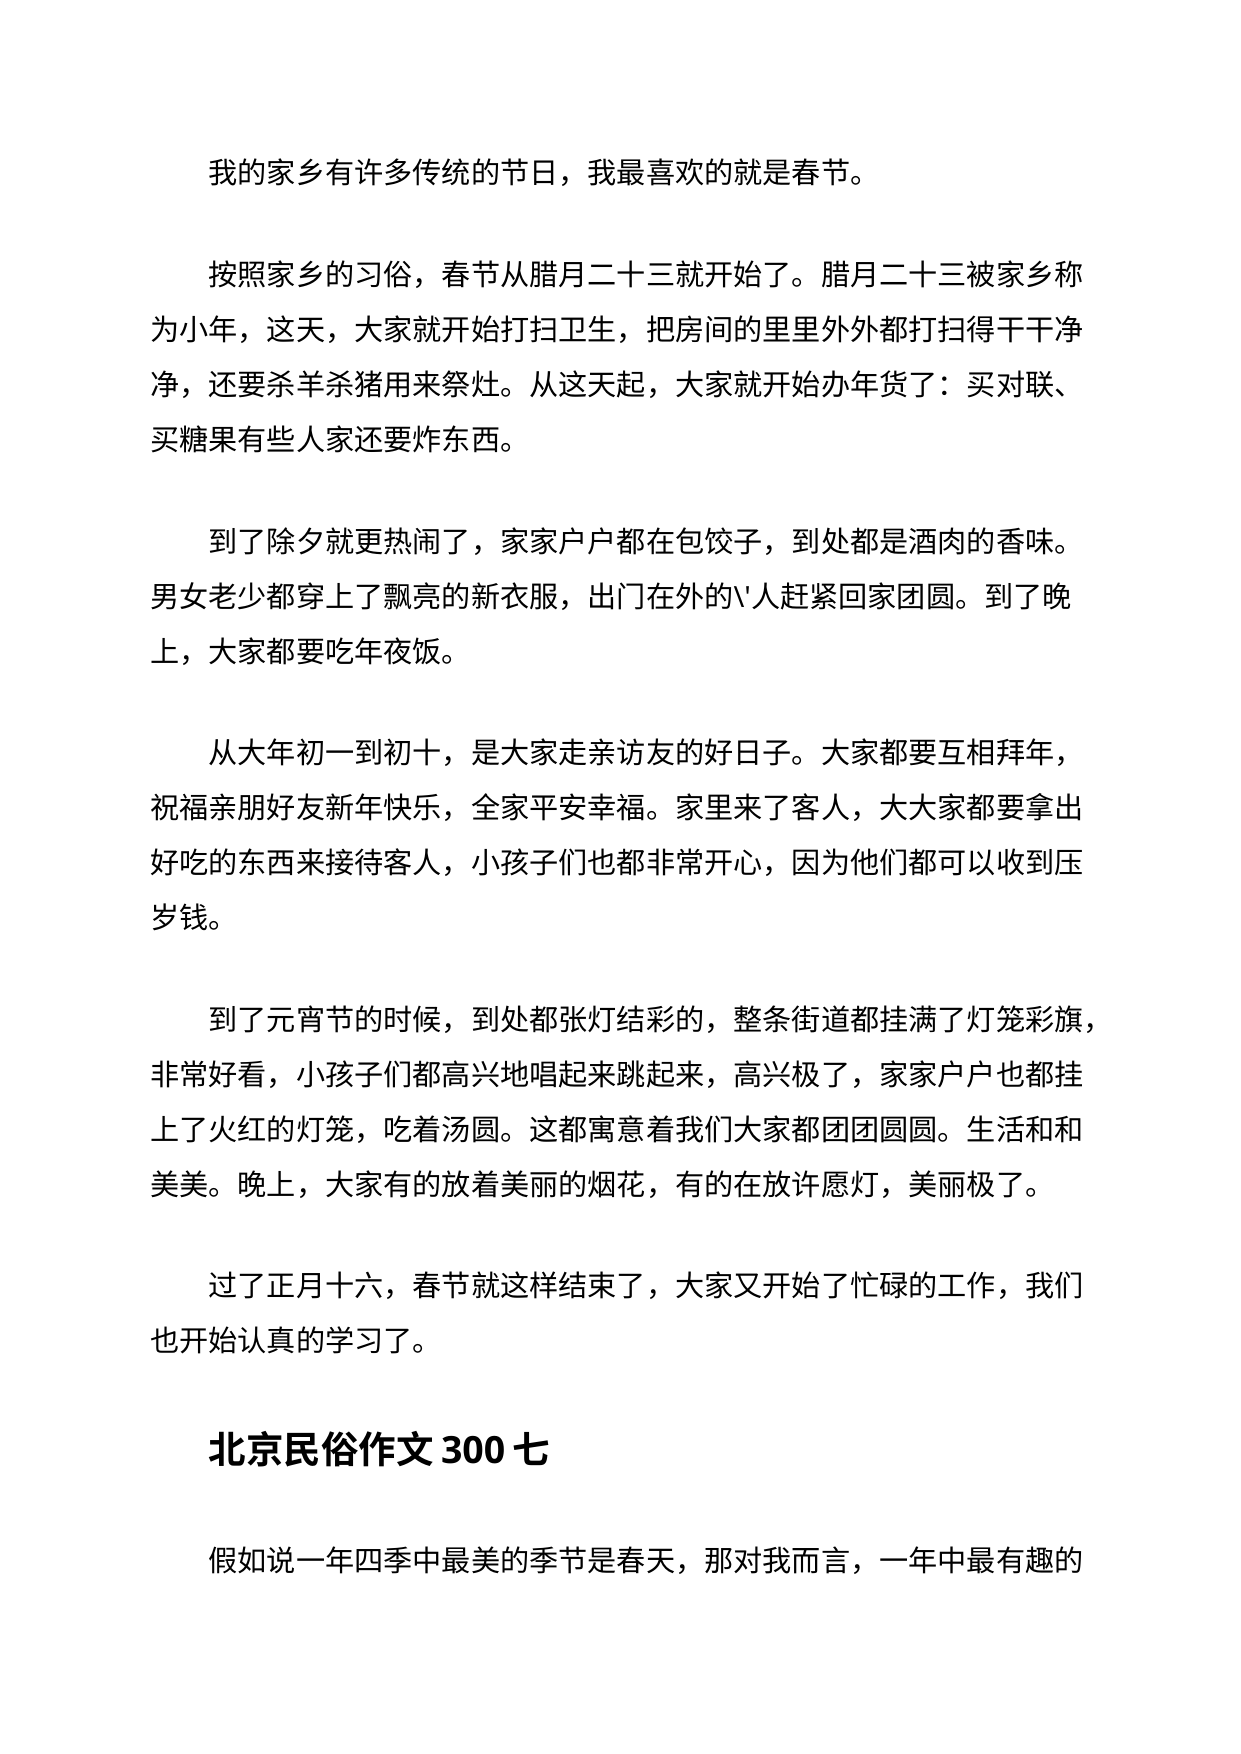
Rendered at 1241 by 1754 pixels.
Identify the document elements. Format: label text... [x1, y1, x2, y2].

text 到了元宵节的时候，到处都张灯结彩的，整条街道都挂满了灯笼彩旗，非常好看，小孩子们都高兴地唱起来跳起来，高兴极了，家家户户也都挂上了火红的灯笼，吃着汤圆。这都寓意着我们大家都团团圆圆。生活和和美美。晚上，大家有的放着美丽的烟花，有的在放许愿灯，美丽极了。 [150, 996, 1090, 1203]
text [150, 1537, 1090, 1579]
text 过了正月十六，春节就这样结束了，大家又开始了忙碌的工作，我们也开始认真的学习了。 [150, 1263, 1090, 1360]
text 北京民俗作文300七 [150, 1419, 1090, 1474]
text 按照家乡的习俗，春节从腊月二十三就开始了。腊月二十三被家乡称为小年，这天，大家就开始打扫卫生，把房间的里里外外都打扫得干干净净，还要杀羊杀猪用来祭灶。从这天起，大家就开始办年货了：买对联、买糖果有些人家还要炸东西。 [150, 252, 1090, 459]
text 到了除夕就更热闹了，家家户户都在包饺子，到处都是酒肉的香味。男女老少都穿上了飘亮的新衣服，出门在外的\'人赶紧回家团圆。到了晚上，大家都要吃年夜饭。 [150, 518, 1090, 670]
text 从大年初一到初十，是大家走亲访友的好日子。大家都要互相拜年，祝福亲朋好友新年快乐，全家平安幸福。家里来了客人，大大家都要拿出好吃的东西来接待客人，小孩子们也都非常开心，因为他们都可以收到压岁钱。 [150, 730, 1090, 937]
text 我的家乡有许多传统的节日，我最喜欢的就是春节。 [150, 150, 1090, 192]
